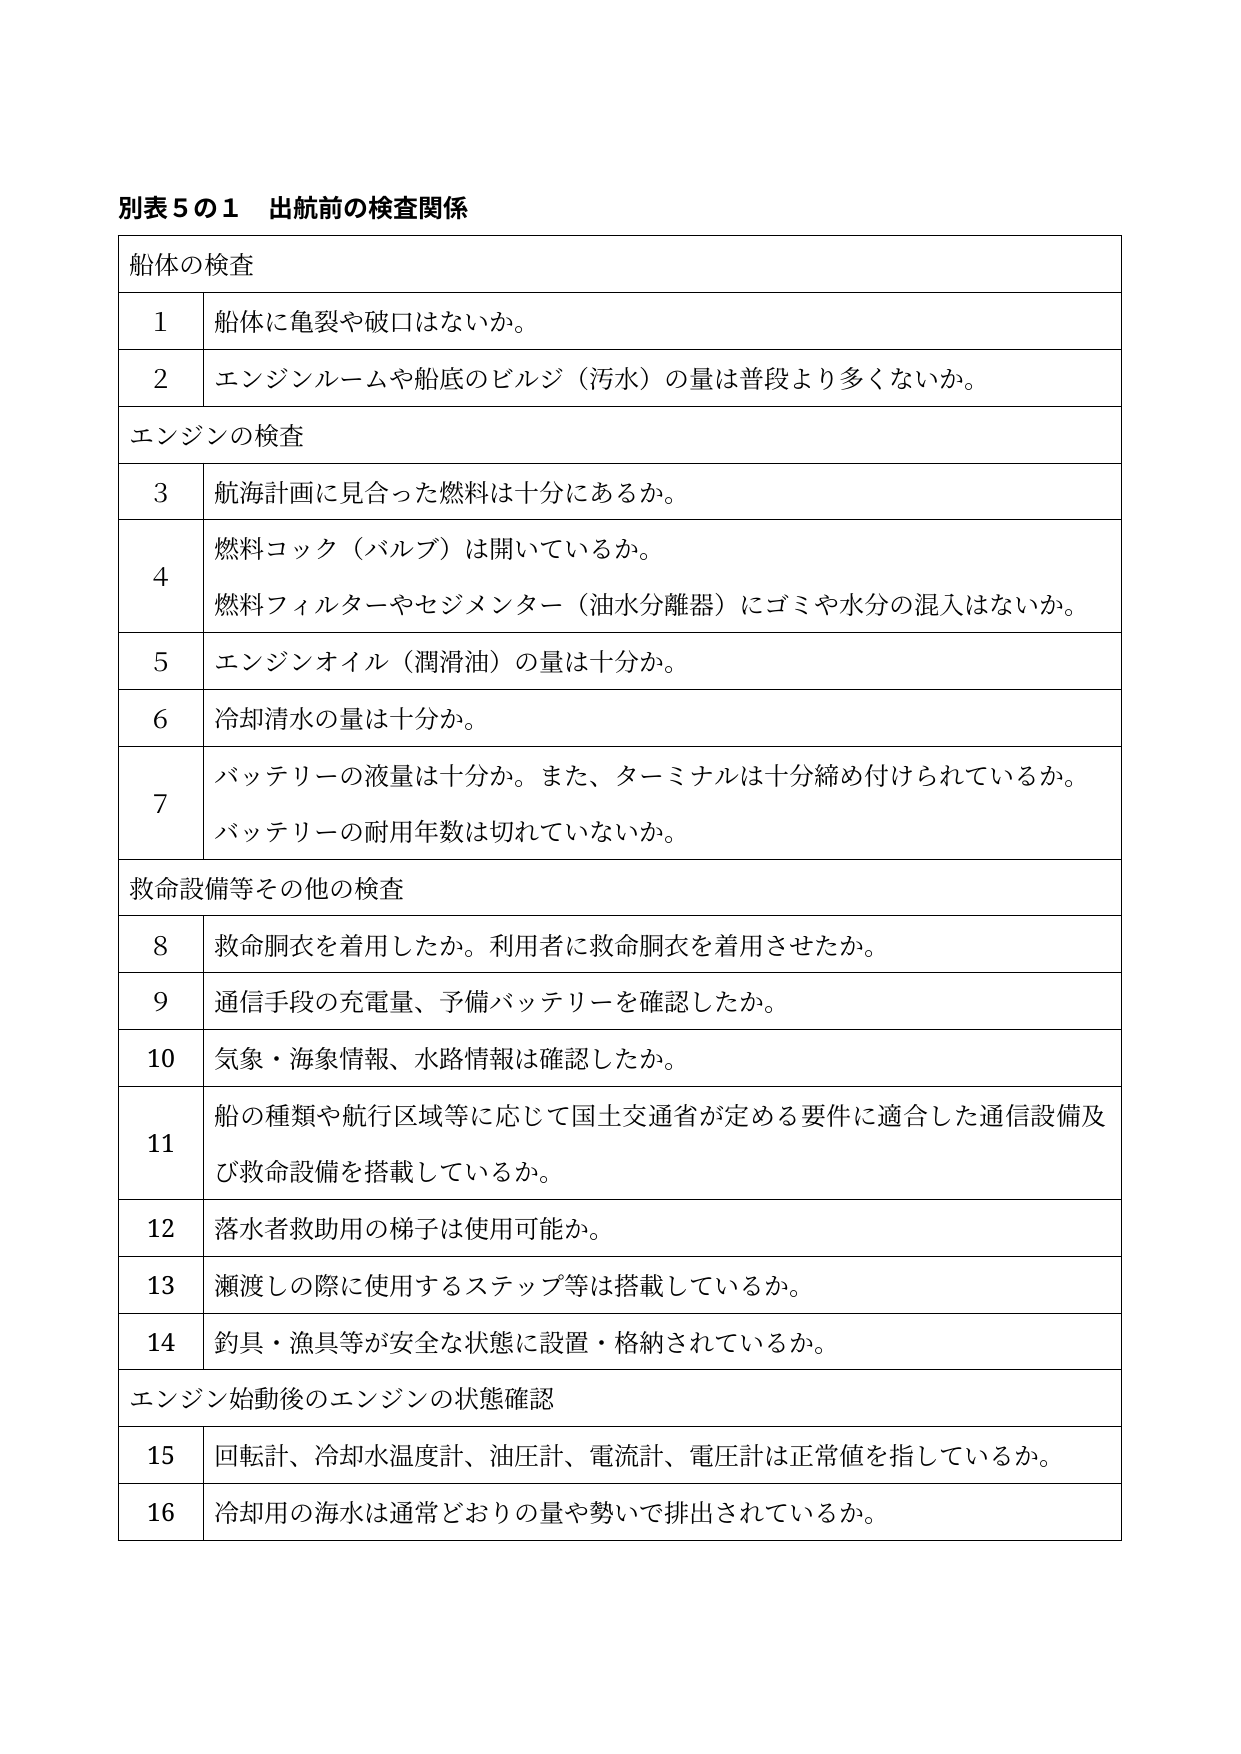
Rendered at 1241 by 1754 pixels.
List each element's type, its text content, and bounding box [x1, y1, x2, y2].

table_cell 船体に亀裂や破口はないか。 [204, 293, 1121, 349]
table_cell エンジンオイル（潤滑油）の量は十分か。 [204, 633, 1121, 689]
table_cell 10 [119, 1030, 203, 1086]
table_cell 冷却用の海水は通常どおりの量や勢いで排出されているか。 [204, 1484, 1121, 1540]
table_cell 通信手段の充電量、予備バッテリーを確認したか。 [204, 973, 1121, 1029]
text 別表５の１ 出航前の検査関係 [118, 179, 1122, 235]
table_cell 釣具・漁具等が安全な状態に設置・格納されているか。 [204, 1314, 1121, 1369]
table_cell 燃料コック（バルブ）は開いているか。 燃料フィルターやセジメンター（油水分離器）にゴミや水分の混入はないか。 [204, 520, 1121, 632]
table_cell 救命設備等その他の検査 [119, 860, 1121, 915]
table_cell ３ [119, 464, 203, 519]
table_cell 気象・海象情報、水路情報は確認したか。 [204, 1030, 1121, 1086]
table_cell ５ [119, 633, 203, 689]
table_cell エンジン始動後のエンジンの状態確認 [119, 1370, 1121, 1426]
table_cell ９ [119, 973, 203, 1029]
table_cell 16 [119, 1484, 203, 1540]
table_cell 船の種類や航行区域等に応じて国土交通省が定める要件に適合した通信設備及び救命設備を搭載しているか。 [204, 1087, 1121, 1199]
table_cell 救命胴衣を着用したか。利用者に救命胴衣を着用させたか。 [204, 916, 1121, 972]
table_cell ２ [119, 350, 203, 406]
table_cell ６ [119, 690, 203, 746]
table_cell 回転計、冷却水温度計、油圧計、電流計、電圧計は正常値を指しているか。 [204, 1427, 1121, 1483]
table_header 船体の検査 [119, 236, 1121, 292]
table_cell 13 [119, 1257, 203, 1312]
table_cell バッテリーの液量は十分か。また、ターミナルは十分締め付けられているか。 バッテリーの耐用年数は切れていないか。 [204, 747, 1121, 858]
table_cell 冷却清水の量は十分か。 [204, 690, 1121, 746]
table_cell エンジンルームや船底のビルジ（汚水）の量は普段より多くないか。 [204, 350, 1121, 406]
table_cell 11 [119, 1087, 203, 1199]
table_cell 落水者救助用の梯子は使用可能か。 [204, 1200, 1121, 1256]
table_cell ７ [119, 747, 203, 858]
table_cell ８ [119, 916, 203, 972]
table_cell エンジンの検査 [119, 407, 1121, 462]
table_cell 14 [119, 1314, 203, 1369]
table_cell ４ [119, 520, 203, 632]
table_cell １ [119, 293, 203, 349]
table_cell 瀬渡しの際に使用するステップ等は搭載しているか。 [204, 1257, 1121, 1312]
table_cell 15 [119, 1427, 203, 1483]
table_cell 航海計画に見合った燃料は十分にあるか。 [204, 464, 1121, 519]
table_cell 12 [119, 1200, 203, 1256]
